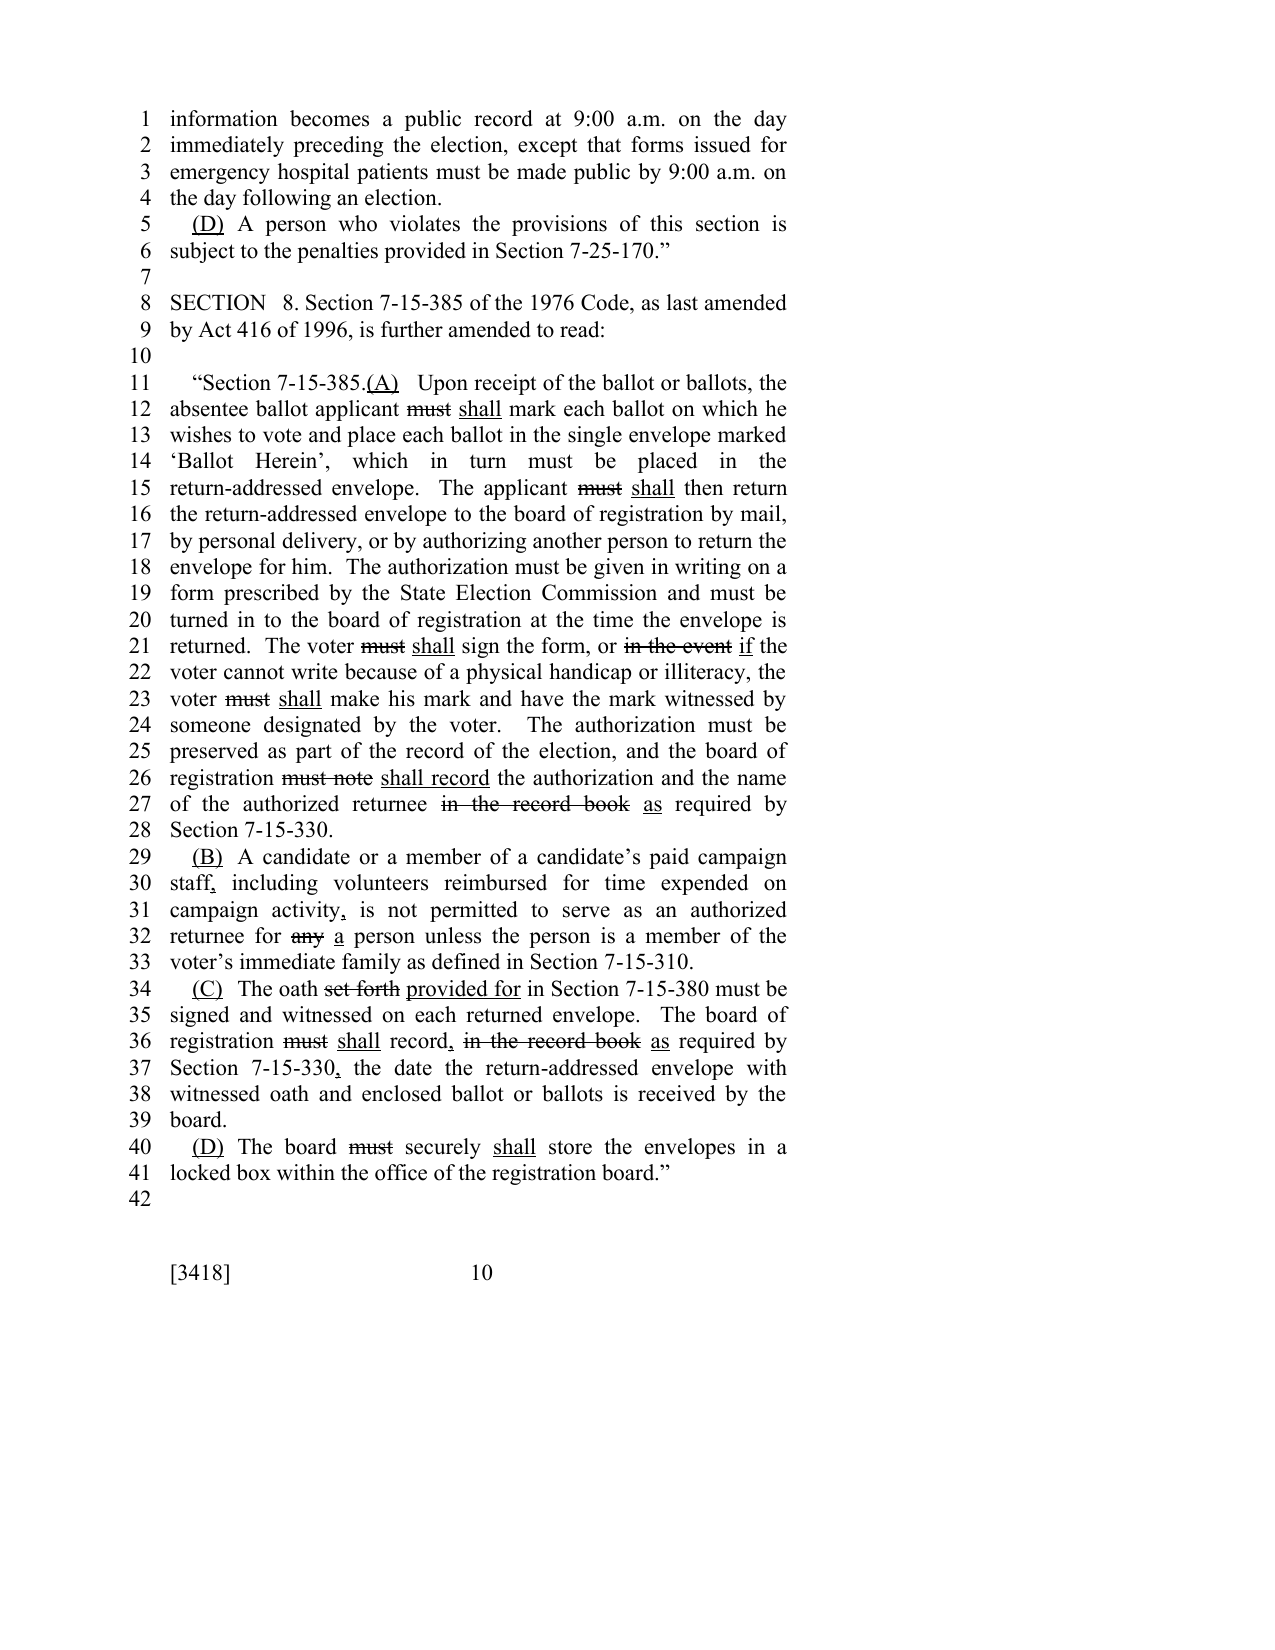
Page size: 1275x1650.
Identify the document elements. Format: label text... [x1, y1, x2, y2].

text “Section 7-15-385.(A) Upon receipt of the ballot or ballots, the absentee ballot applicant must shall mark each ballot on which he wishes to vote and place each ballot in the single envelope marked ‘Ballot Herein’, which in turn must be placed in the return-addressed envelope. The applicant must shall then return the return-addressed envelope to the board of registration by mail, by personal delivery, or by authorizing another person to return the envelope for him. The authorization must be given in writing on a form prescribed by the State Election Commission and must be turned in to the board of registration at the time the envelope is returned. The voter must shall sign the form, or in the event if the voter cannot write because of a physical handicap or illiteracy, the voter must shall make his mark and have the mark witnessed by someone designated by the voter. The authorization must be preserved as part of the record of the election, and the board of registration must note shall record the authorization and the name of the authorized returnee in the record book as required by Section 7-15-330. [169, 368, 787, 843]
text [169, 105, 787, 210]
text (B) A candidate or a member of a candidate’s paid campaign staff, including volunteers reimbursed for time expended on campaign activity, is not permitted to serve as an authorized returnee for any a person unless the person is a member of the voter’s immediate family as defined in Section 7-15-310. [169, 843, 787, 975]
text (D) A person who violates the provisions of this section is subject to the penalties provided in Section 7-25-170.” [169, 210, 787, 263]
text (D) The board must securely shall store the envelopes in a locked box within the office of the registration board.” [169, 1133, 787, 1186]
text SECTION 8. Section 7-15-385 of the 1976 Code, as last amended by Act 416 of 1996, is further amended to read: [169, 289, 787, 342]
text (C) The oath set forth provided for in Section 7-15-380 must be signed and witnessed on each returned envelope. The board of registration must shall record, in the record book as required by Section 7-15-330, the date the return-addressed envelope with witnessed oath and enclosed ballot or ballots is received by the board. [169, 975, 787, 1133]
